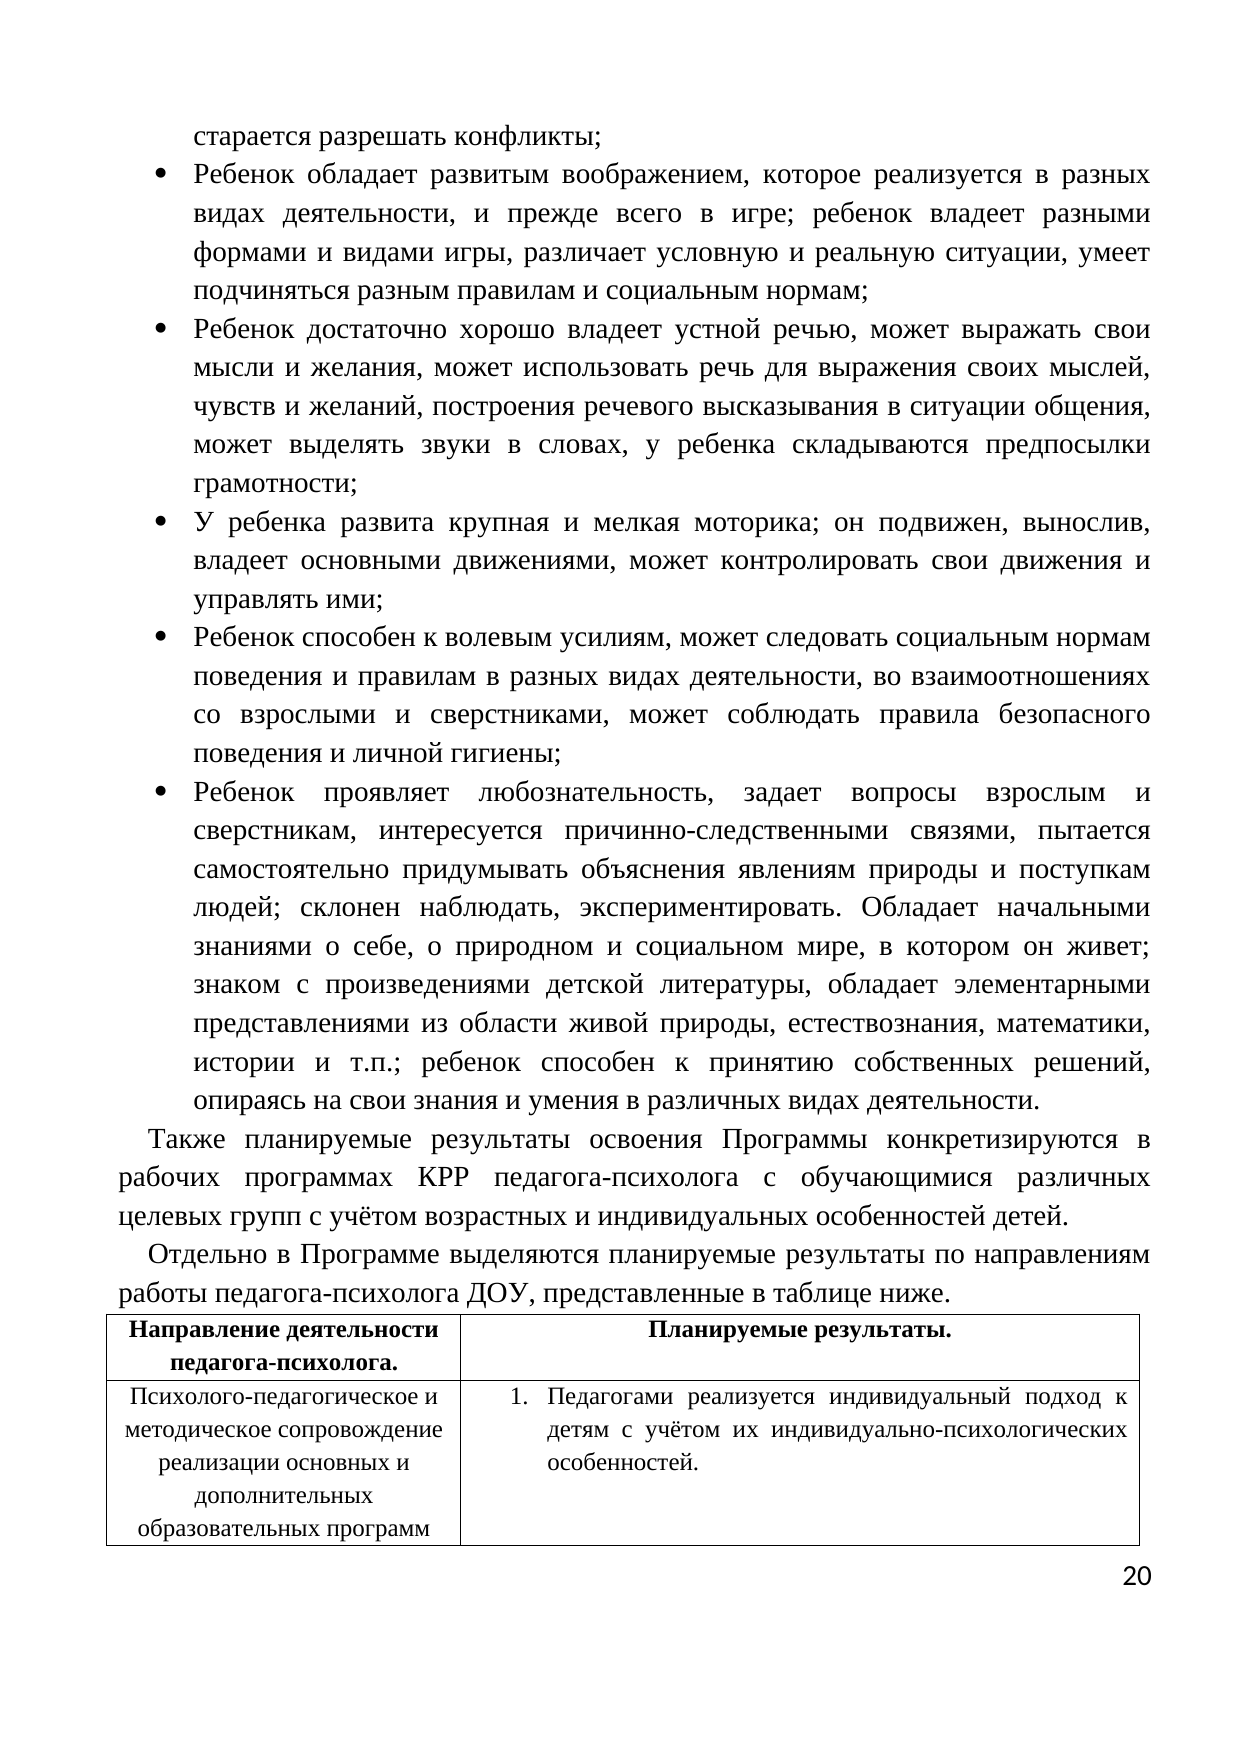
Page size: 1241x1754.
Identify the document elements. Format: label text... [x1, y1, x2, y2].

list Ребенок обладает развитым воображением, которое реализуется в разных видах деятельности, и прежде всего в игре; ребенок владеет разными формами и видами игры, различает условную и реальную ситуации, умеет подчиняться разным правилам и социальным нормам; [156, 157, 1152, 306]
list Ребенок проявляет любознательность, задает вопросы взрослым и сверстникам, интересуется причинно-следственными связями, пытается самостоятельно придумывать объяснения явлениям природы и поступкам людей; склонен наблюдать, экспериментировать. Обладает начальными знаниями о себе, о природном и социальном мире, в котором он живет; знаком с произведениями детской литературы, обладает элементарными представлениями из области живой природы, естествознания, математики, истории и т.п.; ребенок способен к принятию собственных решений, опираясь на свои знания и умения в различных видах деятельности. [156, 774, 1152, 1116]
text Также планируемые результаты освоения Программы конкретизируются в рабочих программах КРР педагога-психолога с обучающимися различных целевых групп с учётом возрастных и индивидуальных особенностей детей. [118, 1121, 1152, 1231]
table_cell Педагогами реализуется индивидуальный подход к детям с учётом их индивидуально-психологических особенностей. [461, 1381, 1139, 1545]
table_cell Психолого-педагогическое и методическое сопровождение реализации основных и дополнительных образовательных программ [107, 1381, 460, 1545]
text Отдельно в Программе выделяются планируемые результаты по направлениям работы педагога-психолога ДОУ, представленные в таблице ниже. [118, 1236, 1152, 1308]
list Ребенок способен к волевым усилиям, может следовать социальным нормам поведения и правилам в разных видах деятельности, во взаимоотношениях со взрослыми и сверстниками, может соблюдать правила безопасного поведения и личной гигиены; [156, 619, 1152, 769]
table_header Планируемые результаты. [461, 1315, 1139, 1380]
list Ребенок достаточно хорошо владеет устной речью, может выражать свои мысли и желания, может использовать речь для выражения своих мыслей, чувств и желаний, построения речевого высказывания в ситуации общения, может выделять звуки в словах, у ребенка складываются предпосылки грамотности; [156, 311, 1152, 499]
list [156, 118, 1152, 152]
table_header Направление деятельности педагога-психолога. [107, 1315, 460, 1380]
list У ребенка развита крупная и мелкая моторика; он подвижен, вынослив, владеет основными движениями, может контролировать свои движения и управлять ими; [156, 504, 1152, 614]
